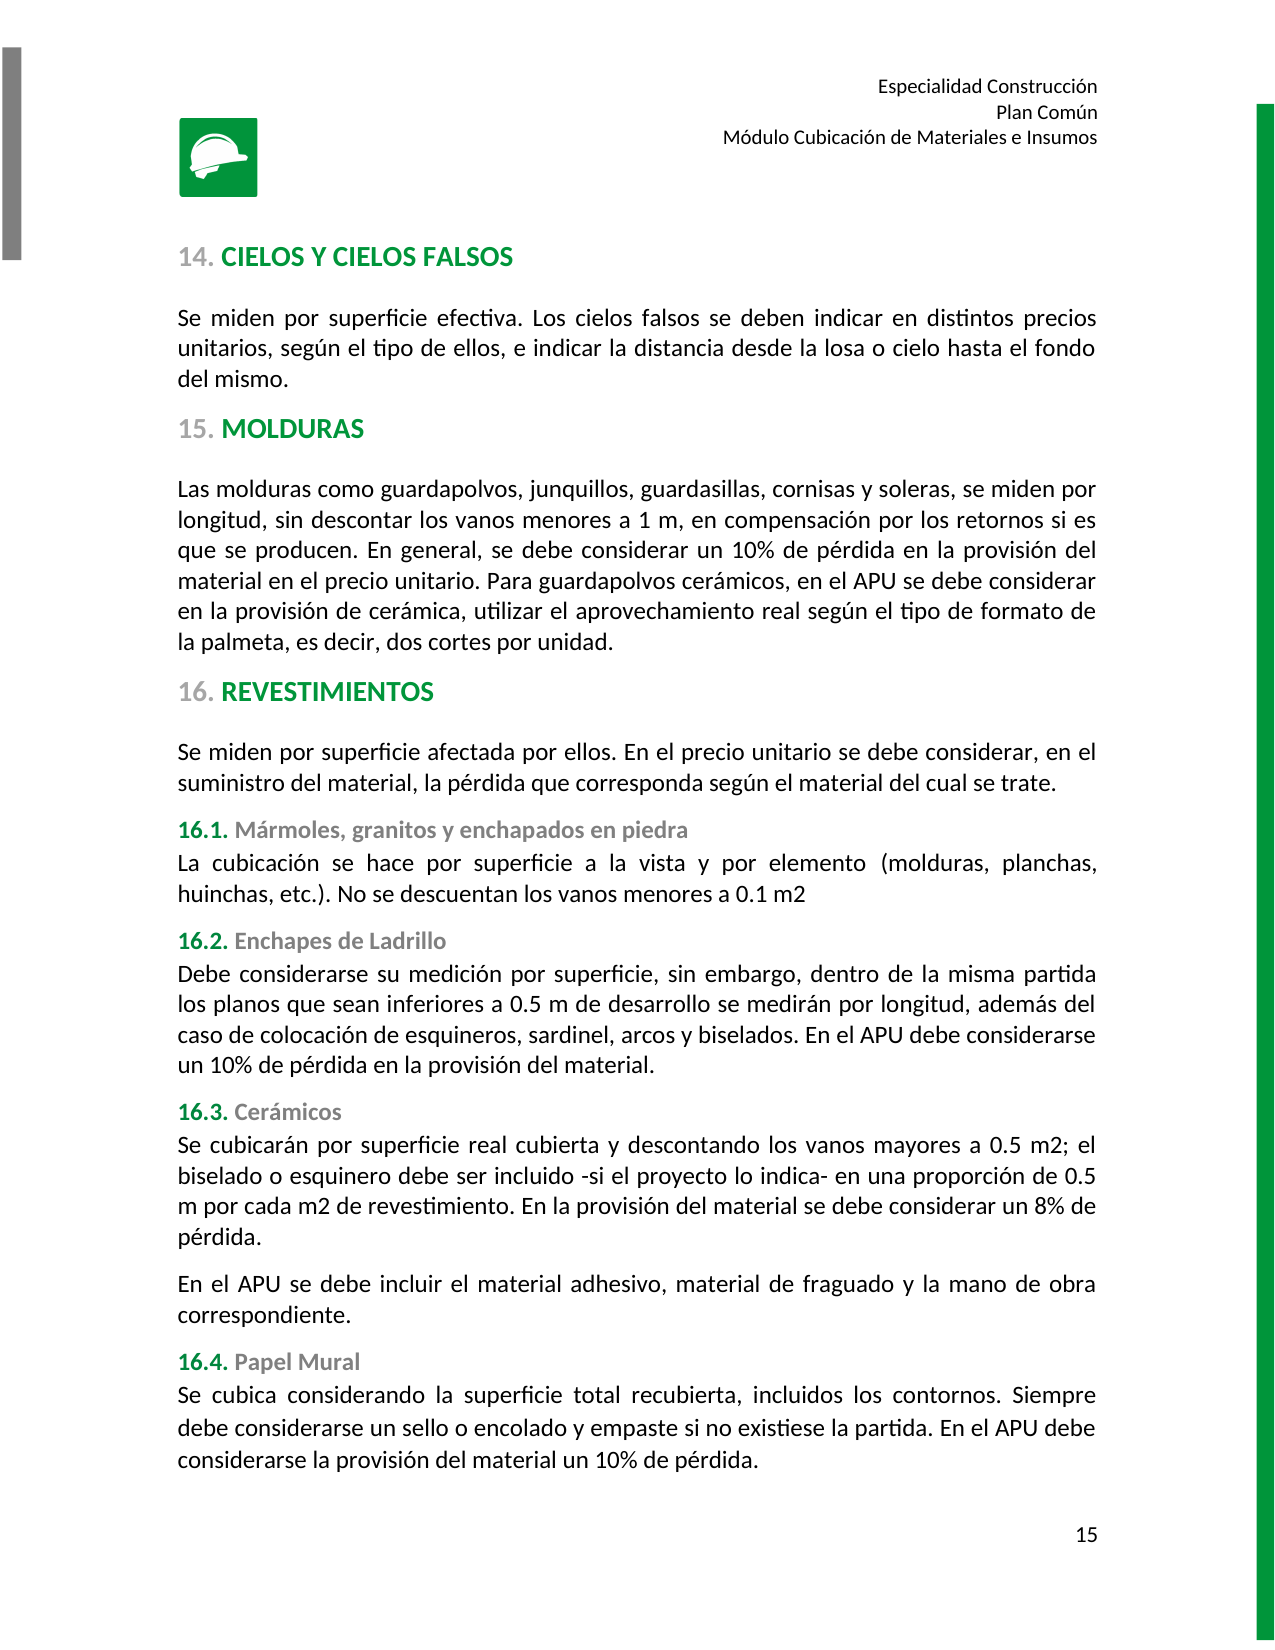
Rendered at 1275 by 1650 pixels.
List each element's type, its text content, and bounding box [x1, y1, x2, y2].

text Debe considerarse su medición por superficie, sin embargo, dentro de la misma partida los planos que sean inferiores a 0.5 m de desarrollo se medirán por longitud, además del caso de colocación de esquineros, sardinel, arcos y biselados. En el APU debe considerarse un 10% de pérdida en la provisión del material. [177, 958, 1098, 1080]
subtitle 16.1. Mármoles, granitos y enchapados en piedra [177, 814, 1098, 845]
subtitle 16.3. Cerámicos [177, 1097, 1098, 1127]
text Se cubicarán por superficie real cubierta y descontando los vanos mayores a 0.5 m2; el biselado o esquinero debe ser incluido -si el proyecto lo indica- en una proporción de 0.5 m por cada m2 de revestimiento. En la provisión del material se debe considerar un 8% de pérdida. [177, 1129, 1098, 1252]
subtitle MOLDURAS [177, 410, 1098, 446]
text Se miden por superficie efectiva. Los cielos falsos se deben indicar en distintos precios unitarios, según el tipo de ellos, e indicar la distancia desde la losa o cielo hasta el fondo del mismo. [177, 302, 1098, 393]
text La cubicación se hace por superficie a la vista y por elemento (molduras, planchas, huinchas, etc.). No se descuentan los vanos menores a 0.1 m2 [177, 847, 1098, 908]
subtitle CIELOS Y CIELOS FALSOS [177, 238, 1098, 274]
text Las molduras como guardapolvos, junquillos, guardasillas, cornisas y soleras, se miden por longitud, sin descontar los vanos menores a 1 m, en compensación por los retornos si es que se producen. En general, se debe considerar un 10% de pérdida en la provisión del material en el precio unitario. Para guardapolvos cerámicos, en el APU se debe considerar en la provisión de cerámica, utilizar el aprovechamiento real según el tipo de formato de la palmeta, es decir, dos cortes por unidad. [177, 473, 1098, 656]
text En el APU se debe incluir el material adhesivo, material de fraguado y la mano de obra correspondiente. [177, 1268, 1098, 1329]
subtitle 16.4. Papel Mural [177, 1346, 1098, 1376]
picture [179, 118, 258, 197]
subtitle REVESTIMIENTOS [177, 673, 1098, 709]
subtitle 16.2. Enchapes de Ladrillo [177, 925, 1098, 955]
text Se cubica considerando la superficie total recubierta, incluidos los contornos. Siempre debe considerarse un sello o encolado y empaste si no existiese la partida. En el APU debe considerarse la provisión del material un 10% de pérdida. [177, 1379, 1098, 1475]
text Se miden por superficie afectada por ellos. En el precio unitario se debe considerar, en el suministro del material, la pérdida que corresponda según el material del cual se trate. [177, 737, 1098, 798]
